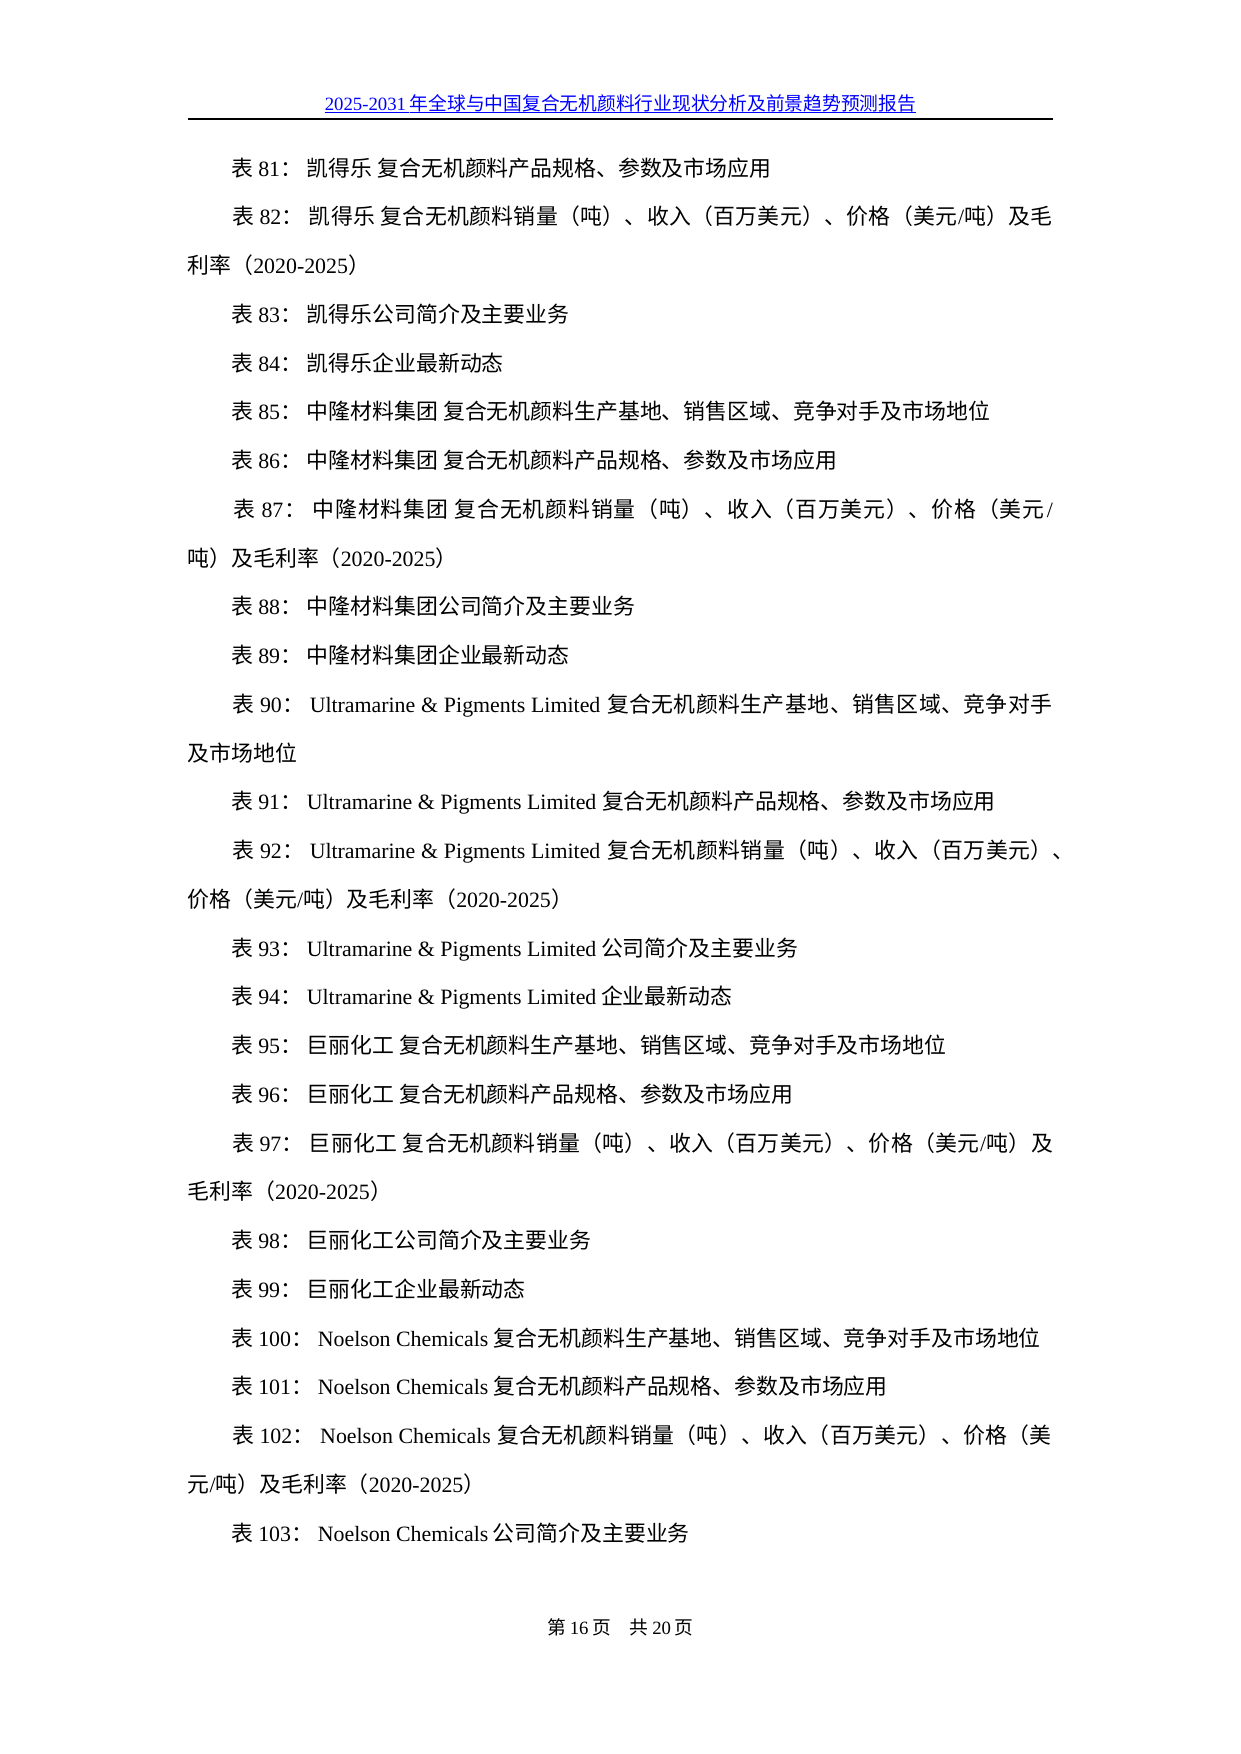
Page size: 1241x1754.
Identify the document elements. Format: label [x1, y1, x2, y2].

text [187, 150, 1053, 1548]
